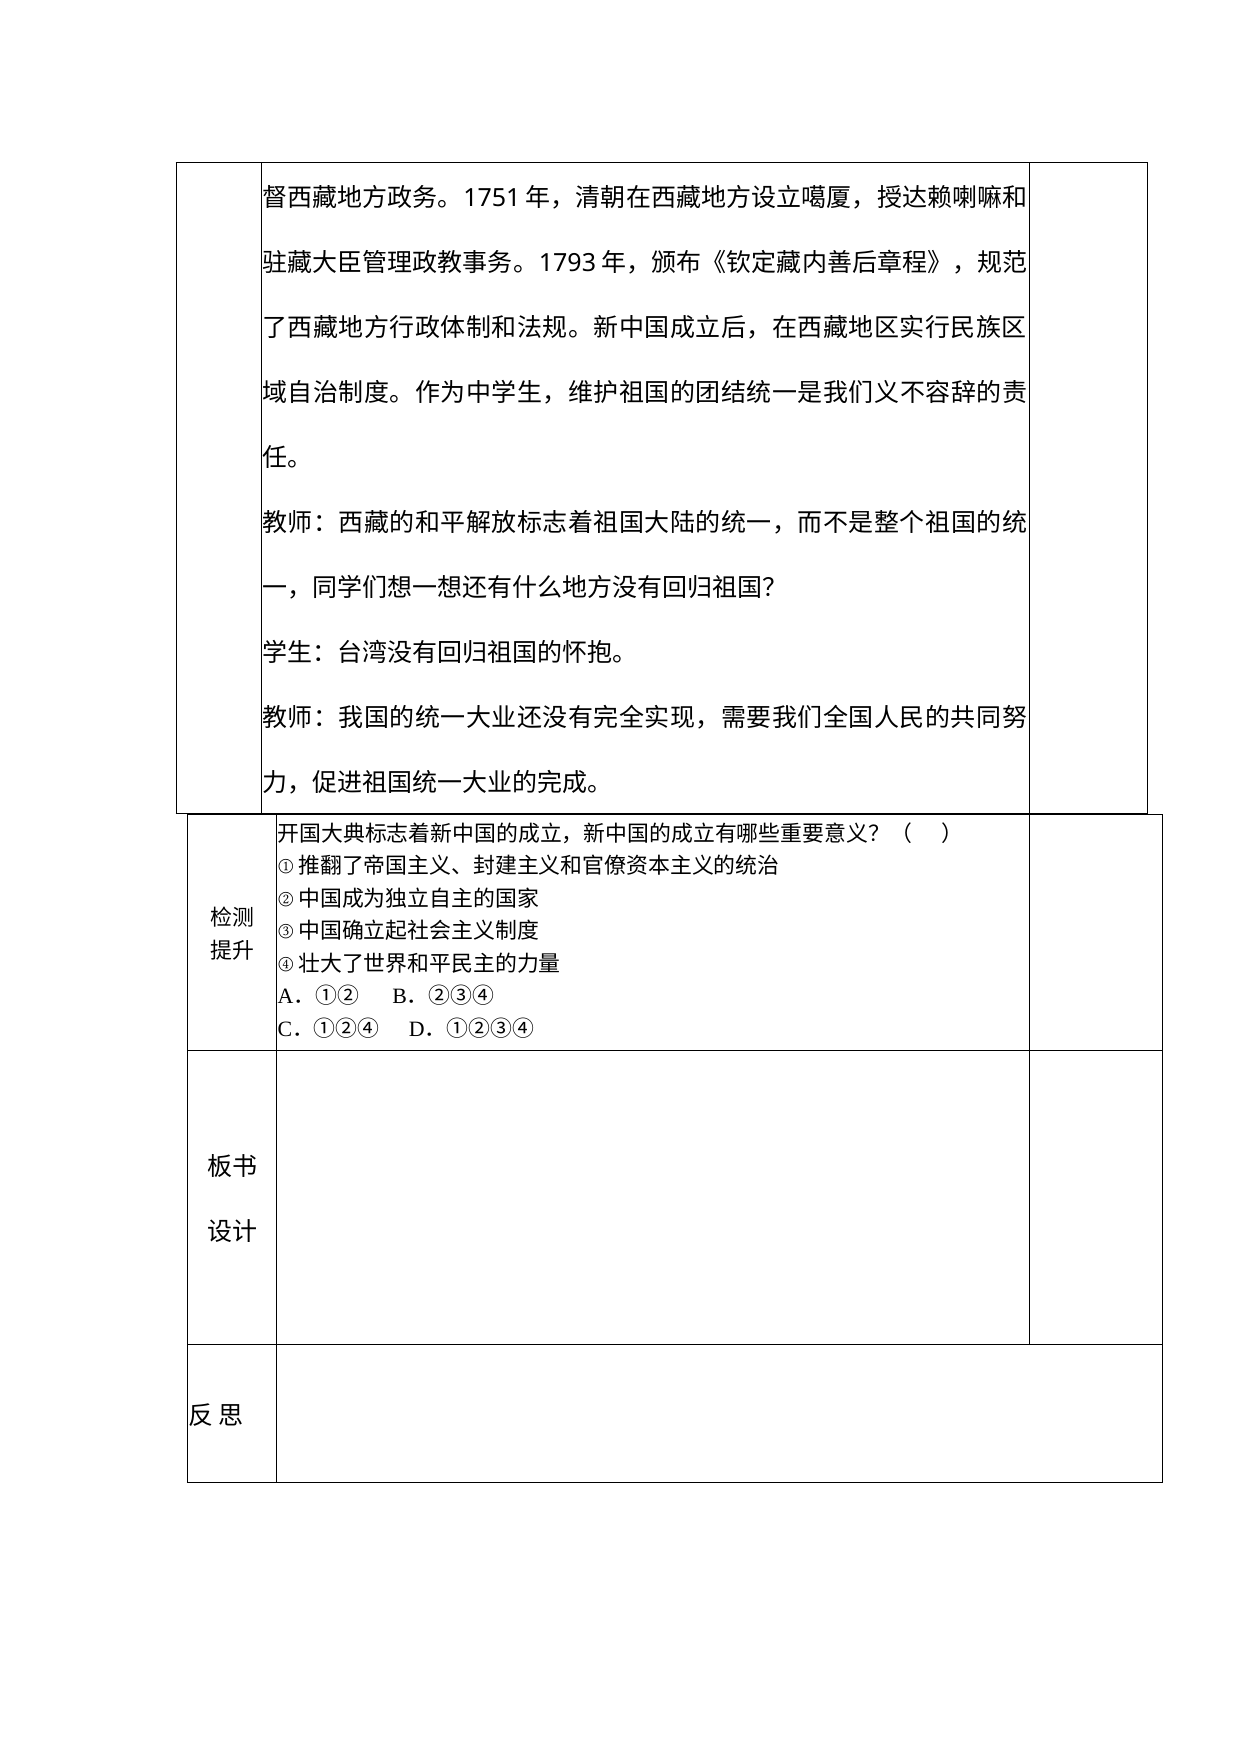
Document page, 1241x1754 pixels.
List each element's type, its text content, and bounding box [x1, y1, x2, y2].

table_cell [1030, 163, 1147, 813]
table_cell 板书 设计 [188, 1051, 276, 1343]
table_header 检测 提升 [188, 815, 276, 1050]
table_cell [177, 163, 261, 813]
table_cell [262, 163, 1029, 813]
table_cell [277, 1345, 1162, 1482]
table_header 开国大典标志着新中国的成立，新中国的成立有哪些重要意义？（ ） ①推翻了帝国主义、封建主义和官僚资本主义的统治 ②中国成为独立自主的国家 ③中国确立起社会主义制度 ④壮大了世界和平民主的力量 A．①② B．②③④ C．①②④ D．①②③④ [277, 815, 1029, 1050]
table_cell 反 思 [188, 1345, 276, 1482]
table_cell [1030, 1051, 1162, 1343]
table_header [1030, 815, 1162, 1050]
table_cell [277, 1051, 1029, 1343]
